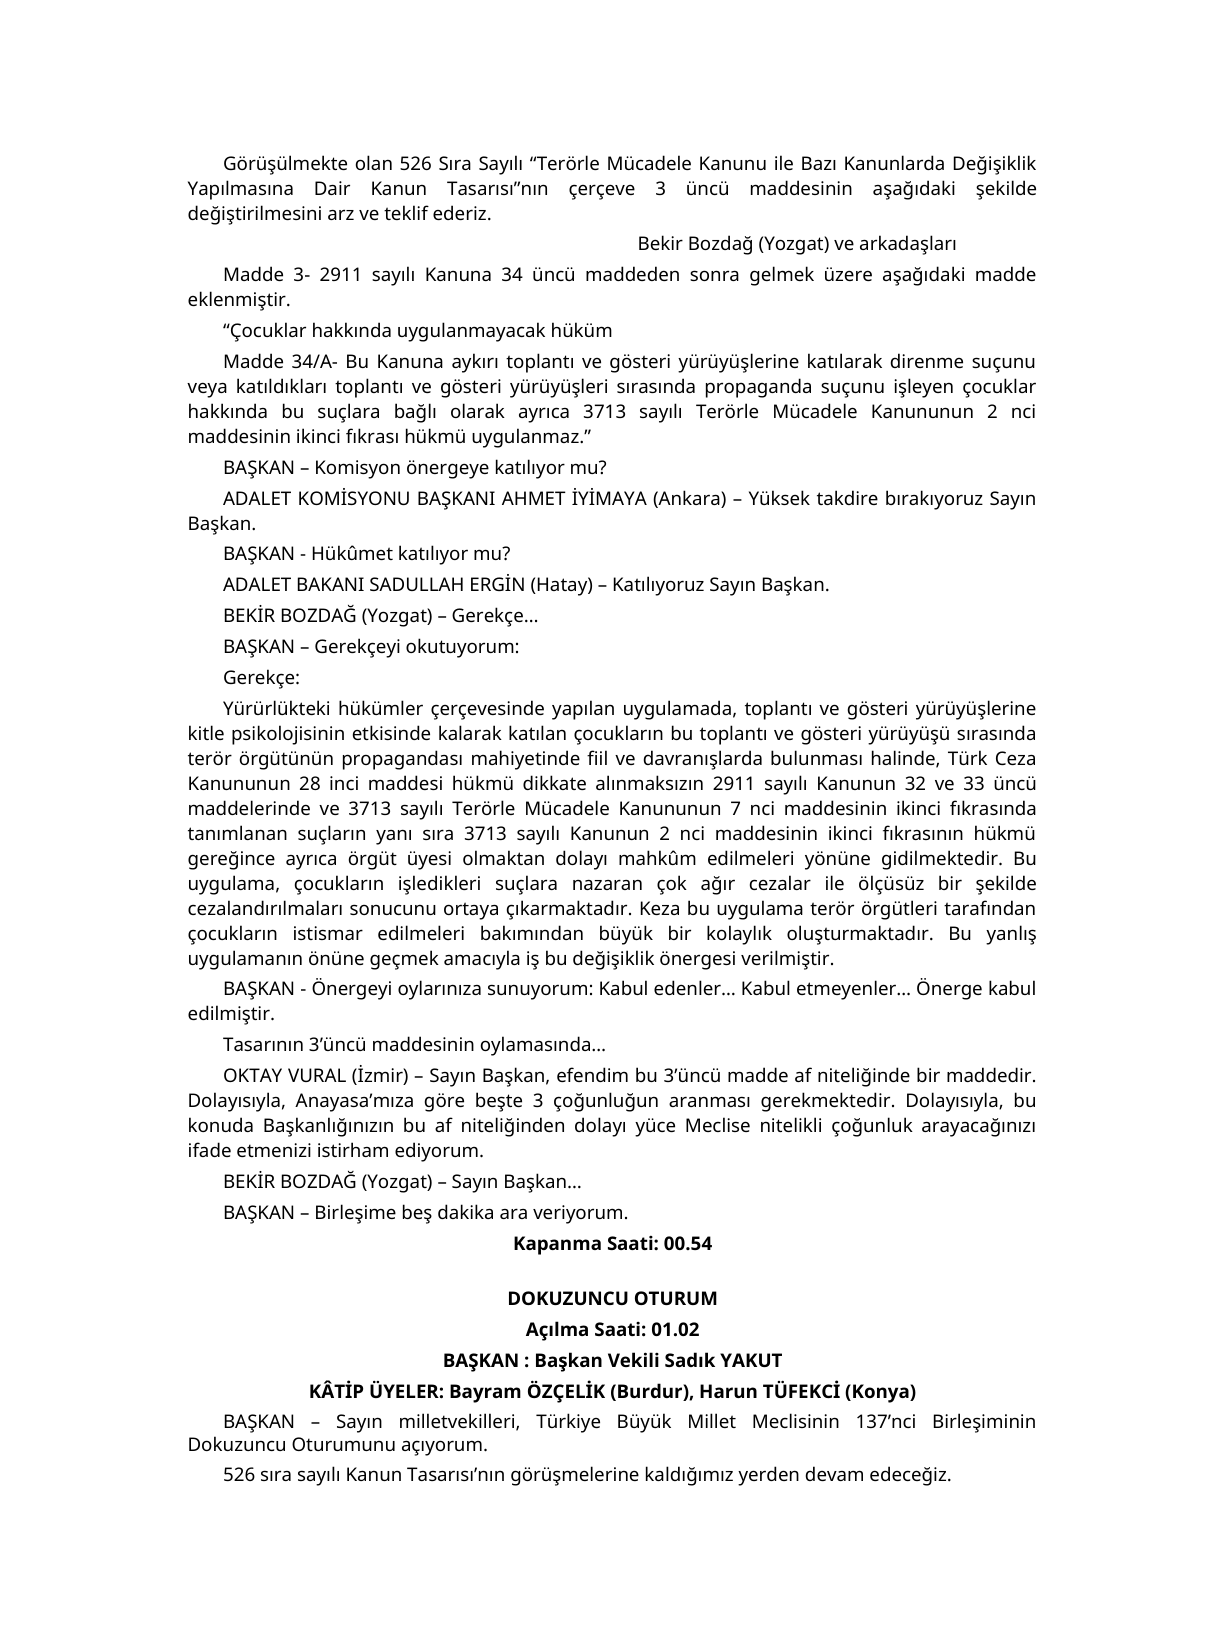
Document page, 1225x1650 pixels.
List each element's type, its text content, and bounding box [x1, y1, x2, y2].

text Görüşülmekte olan 526 Sıra Sayılı “Terörle Mücadele Kanunu ile Bazı Kanunlarda Değişiklik Yapılmasına Dair Kanun Tasarısı”nın çerçeve 3 üncü maddesinin aşağıdaki şekilde değiştirilmesini arz ve teklif ederiz. [187, 150, 1037, 225]
text BEKİR BOZDAĞ (Yozgat) – Gerekçe… [187, 602, 1037, 627]
text ADALET BAKANI SADULLAH ERGİN (Hatay) – Katılıyoruz Sayın Başkan. [187, 572, 1037, 597]
text BAŞKAN - Hükûmet katılıyor mu? [187, 541, 1037, 566]
text Bekir Bozdağ (Yozgat) ve arkadaşları [187, 231, 1037, 256]
text BAŞKAN : Başkan Vekili Sadık YAKUT [187, 1347, 1037, 1372]
text Tasarının 3’üncü maddesinin oylamasında… [187, 1032, 1037, 1057]
text BAŞKAN – Komisyon önergeye katılıyor mu? [187, 454, 1037, 479]
text BAŞKAN – Gerekçeyi okutuyorum: [187, 633, 1037, 658]
text DOKUZUNCU OTURUM [187, 1261, 1037, 1311]
text KÂTİP ÜYELER: Bayram ÖZÇELİK (Burdur), Harun TÜFEKCİ (Konya) [187, 1378, 1037, 1403]
text Gerekçe: [187, 664, 1037, 689]
text BEKİR BOZDAĞ (Yozgat) – Sayın Başkan… [187, 1168, 1037, 1193]
text Kapanma Saati: 00.54 [187, 1230, 1037, 1255]
text “Çocuklar hakkında uygulanmayacak hüküm [187, 317, 1037, 342]
text 526 sıra sayılı Kanun Tasarısı’nın görüşmelerine kaldığımız yerden devam edeceğiz. [187, 1462, 1037, 1486]
text ADALET KOMİSYONU BAŞKANI AHMET İYİMAYA (Ankara) – Yüksek takdire bırakıyoruz Sayın Başkan. [187, 485, 1037, 535]
text BAŞKAN – Sayın milletvekilleri, Türkiye Büyük Millet Meclisinin 137’nci Birleşiminin Dokuzuncu Oturumunu açıyorum. [187, 1409, 1037, 1456]
text Açılma Saati: 01.02 [187, 1317, 1037, 1342]
text BAŞKAN – Birleşime beş dakika ara veriyorum. [187, 1199, 1037, 1224]
text OKTAY VURAL (İzmir) – Sayın Başkan, efendim bu 3’üncü madde af niteliğinde bir maddedir. Dolayısıyla, Anayasa’mıza göre beşte 3 çoğunluğun aranması gerekmektedir. Dolayısıyla, bu konuda Başkanlığınızın bu af niteliğinden dolayı yüce Meclise nitelikli çoğunluk arayacağınızı ifade etmenizi istirham ediyorum. [187, 1062, 1037, 1162]
text Madde 34/A- Bu Kanuna aykırı toplantı ve gösteri yürüyüşlerine katılarak direnme suçunu veya katıldıkları toplantı ve gösteri yürüyüşleri sırasında propaganda suçunu işleyen çocuklar hakkında bu suçlara bağlı olarak ayrıca 3713 sayılı Terörle Mücadele Kanununun 2 nci maddesinin ikinci fıkrası hükmü uygulanmaz.” [187, 348, 1037, 448]
text BAŞKAN - Önergeyi oylarınıza sunuyorum: Kabul edenler… Kabul etmeyenler… Önerge kabul edilmiştir. [187, 976, 1037, 1026]
text Yürürlükteki hükümler çerçevesinde yapılan uygulamada, toplantı ve gösteri yürüyüşlerine kitle psikolojisinin etkisinde kalarak katılan çocukların bu toplantı ve gösteri yürüyüşü sırasında terör örgütünün propagandası mahiyetinde fiil ve davranışlarda bulunması halinde, Türk Ceza Kanununun 28 inci maddesi hükmü dikkate alınmaksızın 2911 sayılı Kanunun 32 ve 33 üncü maddelerinde ve 3713 sayılı Terörle Mücadele Kanununun 7 nci maddesinin ikinci fıkrasında tanımlanan suçların yanı sıra 3713 sayılı Kanunun 2 nci maddesinin ikinci fıkrasının hükmü gereğince ayrıca örgüt üyesi olmaktan dolayı mahkûm edilmeleri yönüne gidilmektedir. Bu uygulama, çocukların işledikleri suçlara nazaran çok ağır cezalar ile ölçüsüz bir şekilde cezalandırılmaları sonucunu ortaya çıkarmaktadır. Keza bu uygulama terör örgütleri tarafından çocukların istismar edilmeleri bakımından büyük bir kolaylık oluşturmaktadır. Bu yanlış uygulamanın önüne geçmek amacıyla iş bu değişiklik önergesi verilmiştir. [187, 695, 1037, 970]
text Madde 3- 2911 sayılı Kanuna 34 üncü maddeden sonra gelmek üzere aşağıdaki madde eklenmiştir. [187, 262, 1037, 312]
